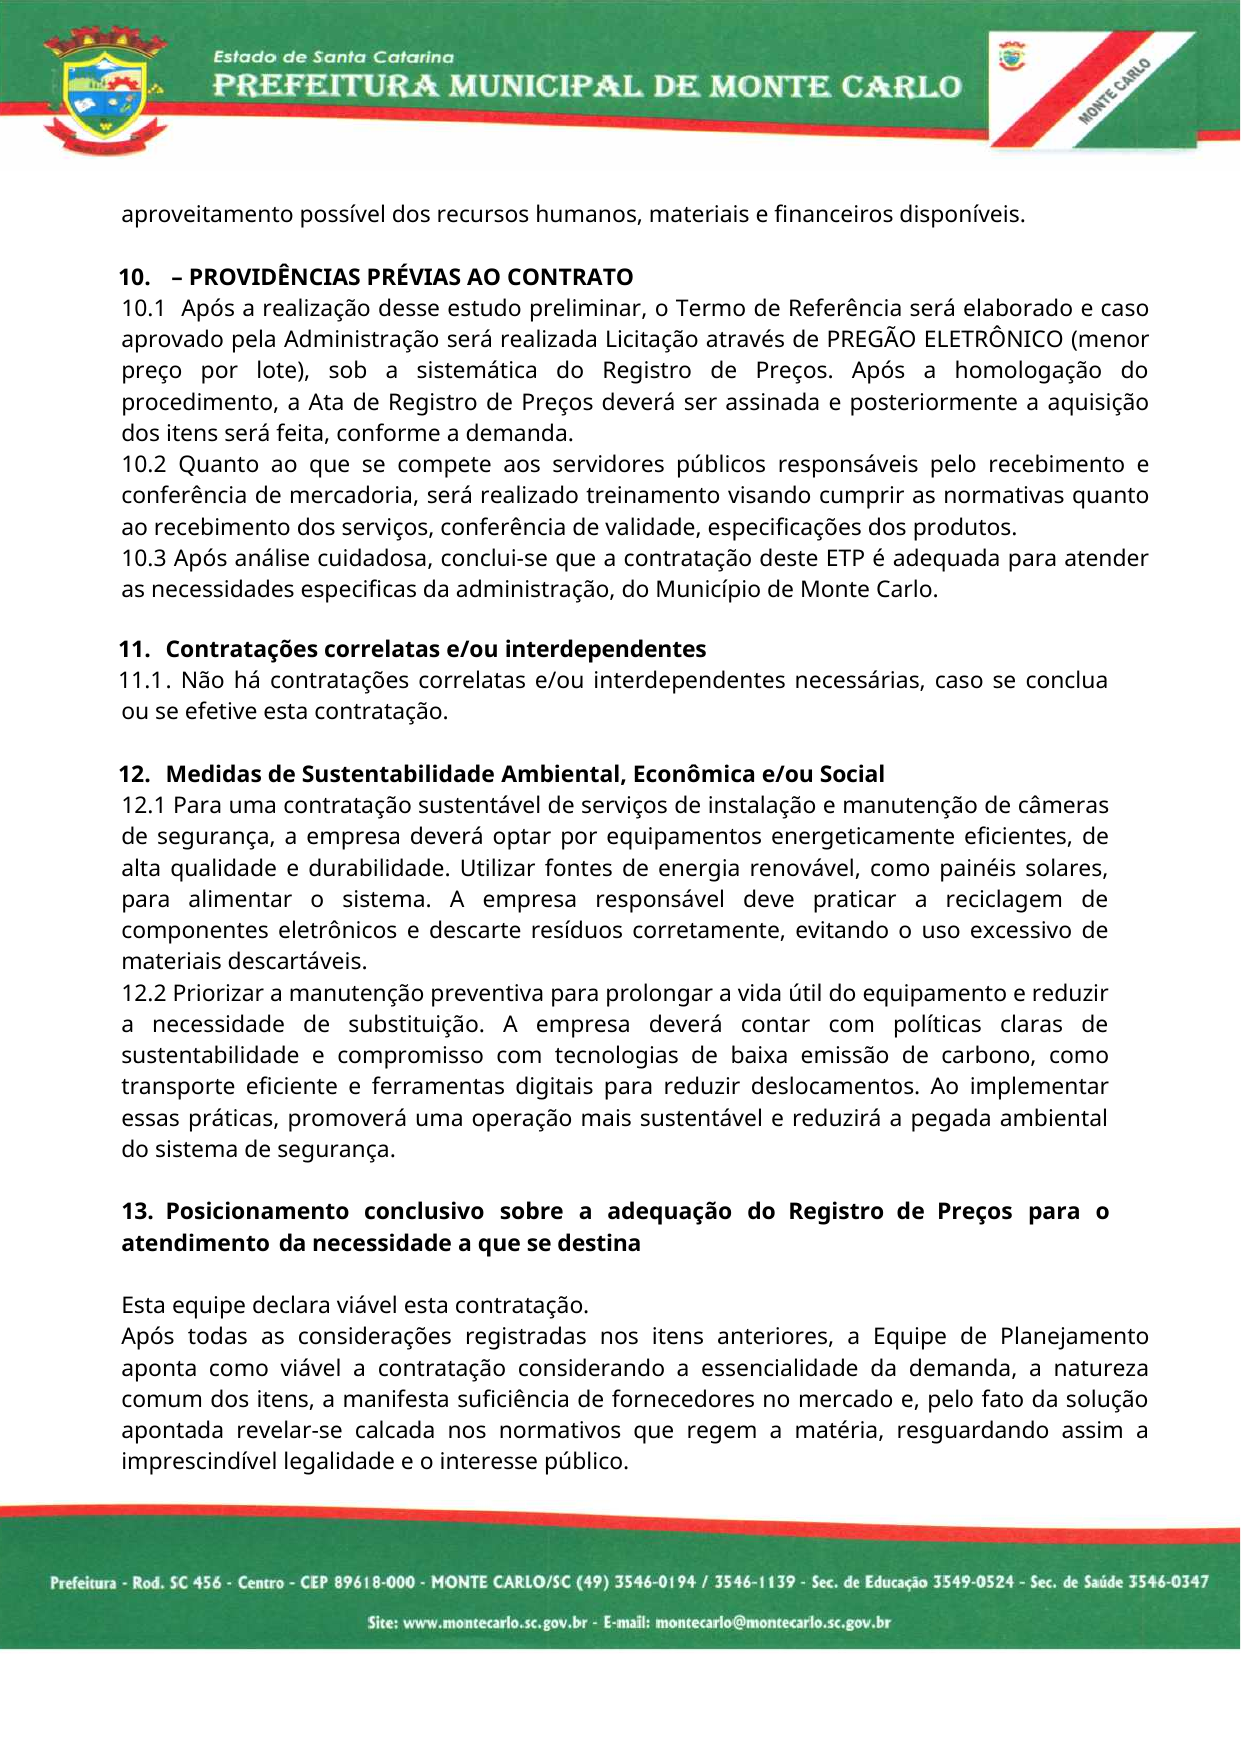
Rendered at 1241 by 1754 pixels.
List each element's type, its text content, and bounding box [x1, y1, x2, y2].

list 12.1 Para uma contratação sustentável de serviços de instalação e manutenção de câmeras de segurança, a empresa deverá optar por equipamentos energeticamente eficientes, de alta qualidade e durabilidade. Utilizar fontes de energia renovável, como painéis solares, para alimentar o sistema. A empresa responsável deve praticar a reciclagem de componentes eletrônicos e descarte resíduos corretamente, evitando o uso excessivo de materiais descartáveis. [121, 789, 1110, 977]
text 10.3 Após análise cuidadosa, conclui-se que a contratação deste ETP é adequada para atender as necessidades especificas da administração, do Município de Monte Carlo. [121, 542, 1151, 604]
text 10.2 Quanto ao que se compete aos servidores públicos responsáveis pelo recebimento e conferência de mercadoria, será realizado treinamento visando cumprir as normativas quanto ao recebimento dos serviços, conferência de validade, especificações dos produtos. [121, 448, 1151, 542]
list 12.2 Priorizar a manutenção preventiva para prolongar a vida útil do equipamento e reduzir a necessidade de substituição. A empresa deverá contar com políticas claras de sustentabilidade e compromisso com tecnologias de baixa emissão de carbono, como transporte eficiente e ferramentas digitais para reduzir deslocamentos. Ao implementar essas práticas, promoverá uma operação mais sustentável e reduzirá a pegada ambiental do sistema de segurança. [121, 977, 1110, 1164]
subtitle Medidas de Sustentabilidade Ambiental, Econômica e/ou Social [118, 758, 1110, 789]
picture [0, 0, 1241, 171]
subtitle Contratações correlatas e/ou interdependentes [118, 633, 1110, 664]
list . Não há contratações correlatas e/ou interdependentes necessárias, caso se conclua ou se efetive esta contratação. [118, 664, 1110, 727]
text Esta equipe declara viável esta contratação. [121, 1289, 1151, 1320]
picture [0, 1500, 1241, 1654]
subtitle Posicionamento conclusivo sobre a adequação do Registro de Preços para o atendimento da necessidade a que se destina [121, 1195, 1110, 1258]
subtitle – PROVIDÊNCIAS PRÉVIAS AO CONTRATO [118, 260, 1110, 292]
text Após todas as considerações registradas nos itens anteriores, a Equipe de Planejamento aponta como viável a contratação considerando a essencialidade da demanda, a natureza comum dos itens, a manifesta suficiência de fornecedores no mercado e, pelo fato da solução apontada revelar-se calcada nos normativos que regem a matéria, resguardando assim a imprescindível legalidade e o interesse público. [121, 1320, 1151, 1477]
text 10.1 Após a realização desse estudo preliminar, o Termo de Referência será elaborado e caso aprovado pela Administração será realizada Licitação através de PREGÃO ELETRÔNICO (menor preço por lote), sob a sistemática do Registro de Preços. Após a homologação do procedimento, a Ata de Registro de Preços deverá ser assinada e posteriormente a aquisição dos itens será feita, conforme a demanda. [121, 292, 1151, 448]
